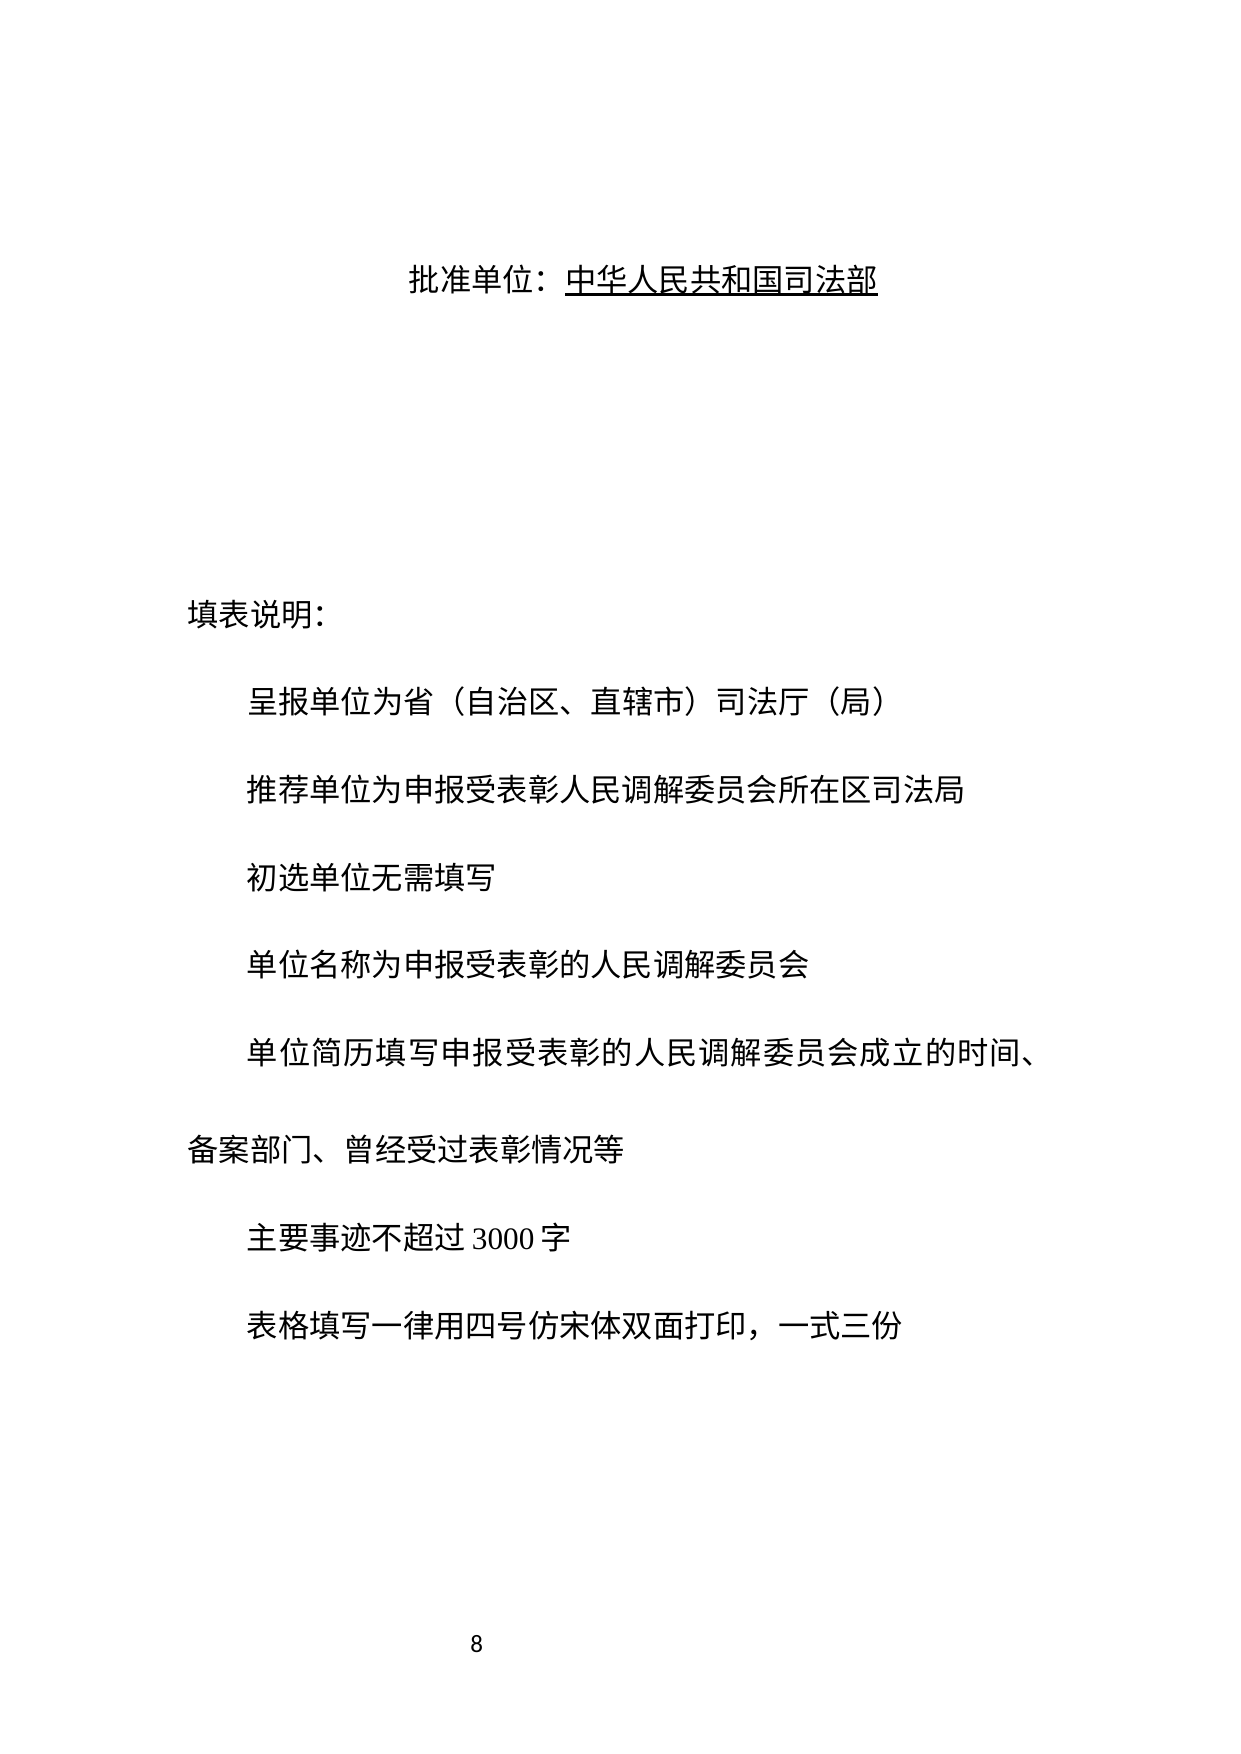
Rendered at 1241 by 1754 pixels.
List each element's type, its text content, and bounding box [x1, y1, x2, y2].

text 呈报单位为省（自治区、直辖市）司法厅（局） [187, 668, 1053, 733]
text 初选单位无需填写 [187, 843, 1053, 908]
text 单位简历填写申报受表彰的人民调解委员会成立的时间、备案部门、曾经受过表彰情况等 [187, 1018, 1053, 1181]
text 批准单位：中华人民共和国司法部 [187, 245, 1053, 310]
text 推荐单位为申报受表彰人民调解委员会所在区司法局 [187, 755, 1053, 820]
text 填表说明： [187, 580, 1053, 645]
text 单位名称为申报受表彰的人民调解委员会 [246, 931, 1053, 996]
text 主要事迹不超过3000字 [187, 1203, 1053, 1268]
text 表格填写一律用四号仿宋体双面打印，一式三份 [246, 1291, 1053, 1356]
